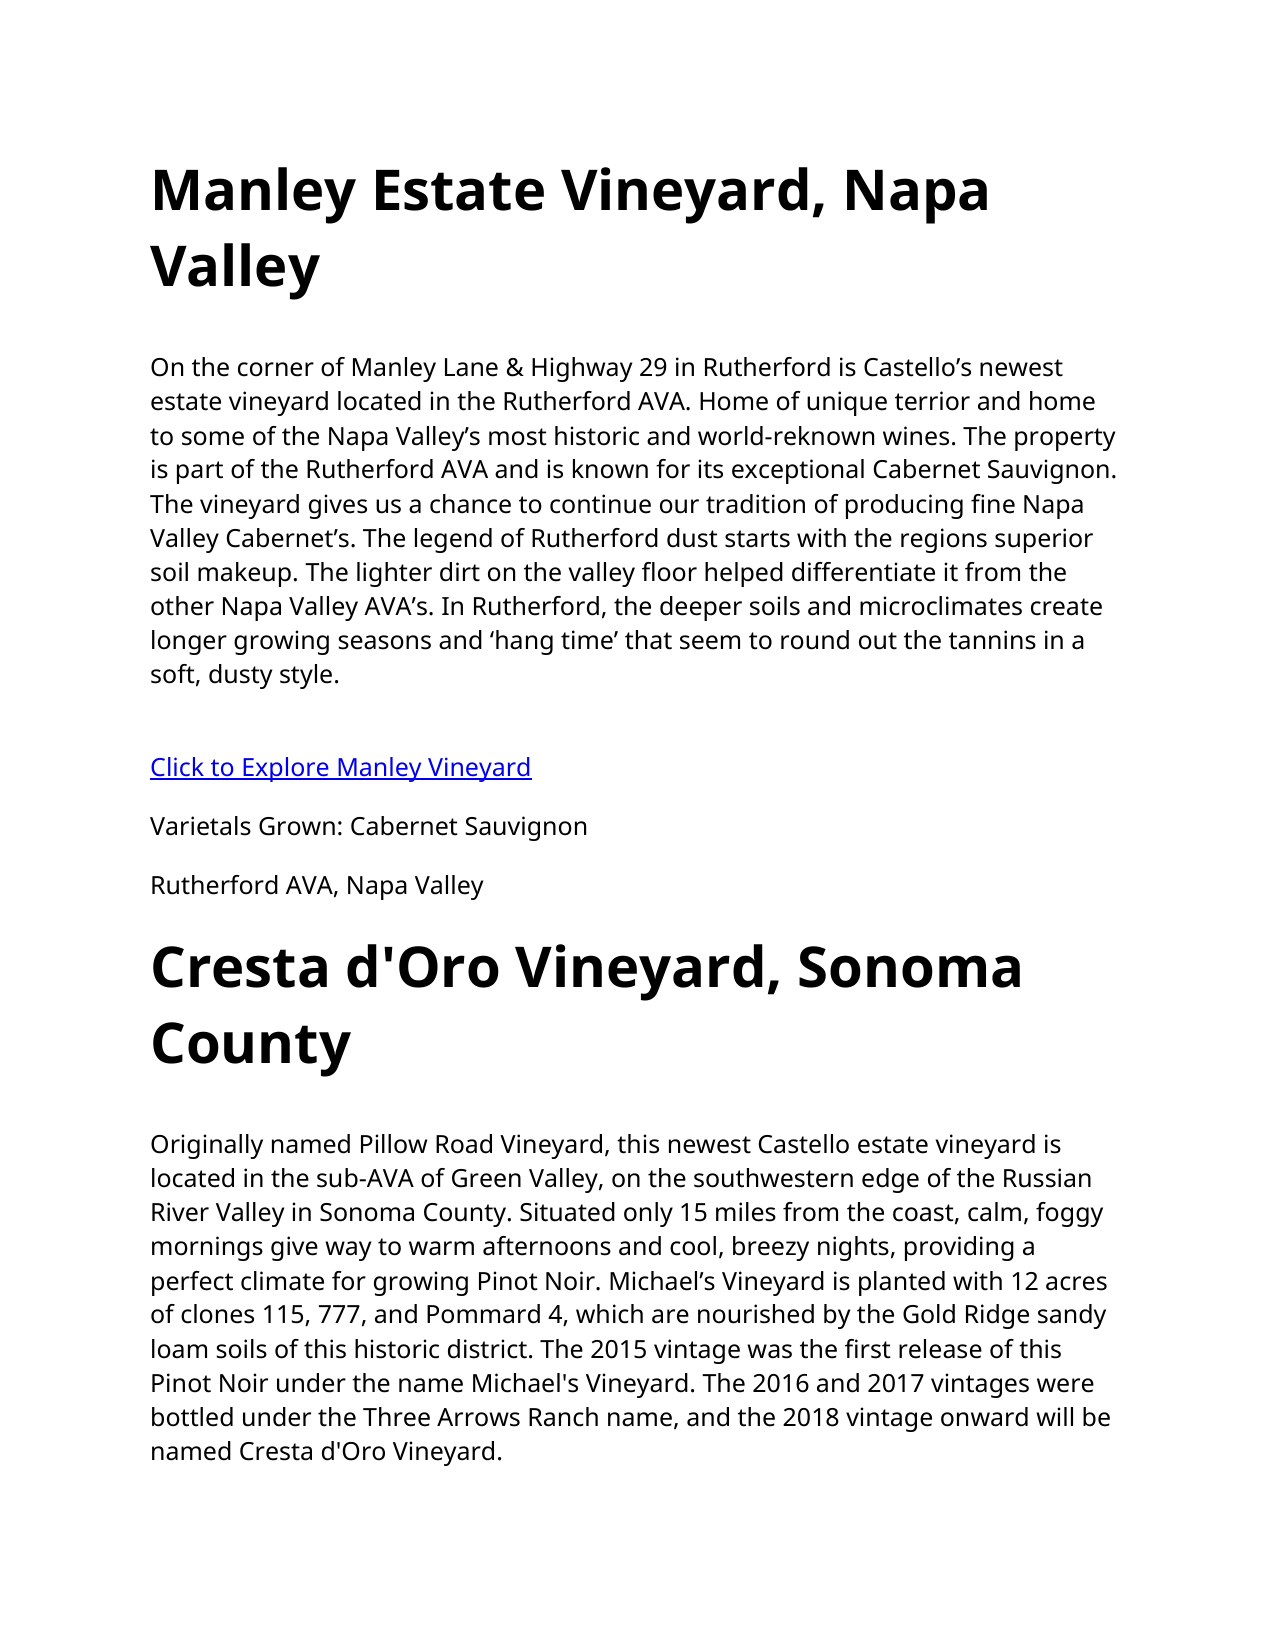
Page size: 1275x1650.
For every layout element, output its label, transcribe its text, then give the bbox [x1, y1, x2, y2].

text Manley Estate Vineyard, Napa Valley [150, 150, 1125, 303]
text Cresta d'Oro Vineyard, Sonoma County [150, 927, 1125, 1080]
text Originally named Pillow Road Vineyard, this newest Castello estate vineyard is located in the sub-AVA of Green Valley, on the southwestern edge of the Russian River Valley in Sonoma County. Situated only 15 miles from the coast, calm, foggy mornings give way to warm afternoons and cool, breezy nights, providing a perfect climate for growing Pinot Noir. Michael’s Vineyard is planted with 12 acres of clones 115, 777, and Pommard 4, which are nourished by the Gold Ridge sandy loam soils of this historic district. The 2015 vintage was the first release of this Pinot Noir under the name Michael's Vineyard. The 2016 and 2017 vintages were bottled under the Three Arrows Ranch name, and the 2018 vintage onward will be named Cresta d'Oro Vineyard. [150, 1127, 1125, 1467]
text Rutherford AVA, Napa Valley [150, 868, 1125, 902]
text On the corner of Manley Lane & Highway 29 in Rutherford is Castello’s newest estate vineyard located in the Rutherford AVA. Home of unique terrior and home to some of the Napa Valley’s most historic and world-reknown wines. The property is part of the Rutherford AVA and is known for its exceptional Cabernet Sauvignon. The vineyard gives us a chance to continue our tradition of producing fine Napa Valley Cabernet’s. The legend of Rutherford dust starts with the regions superior soil makeup. The lighter dirt on the valley floor helped differentiate it from the other Napa Valley AVA’s. In Rutherford, the deeper soils and microclimates create longer growing seasons and ‘hang time’ that seem to round out the tannins in a soft, dusty style. [150, 350, 1125, 691]
text Click to Explore Manley Vineyard [150, 750, 1125, 784]
text Varietals Grown: Cabernet Sauvignon [150, 809, 1125, 843]
